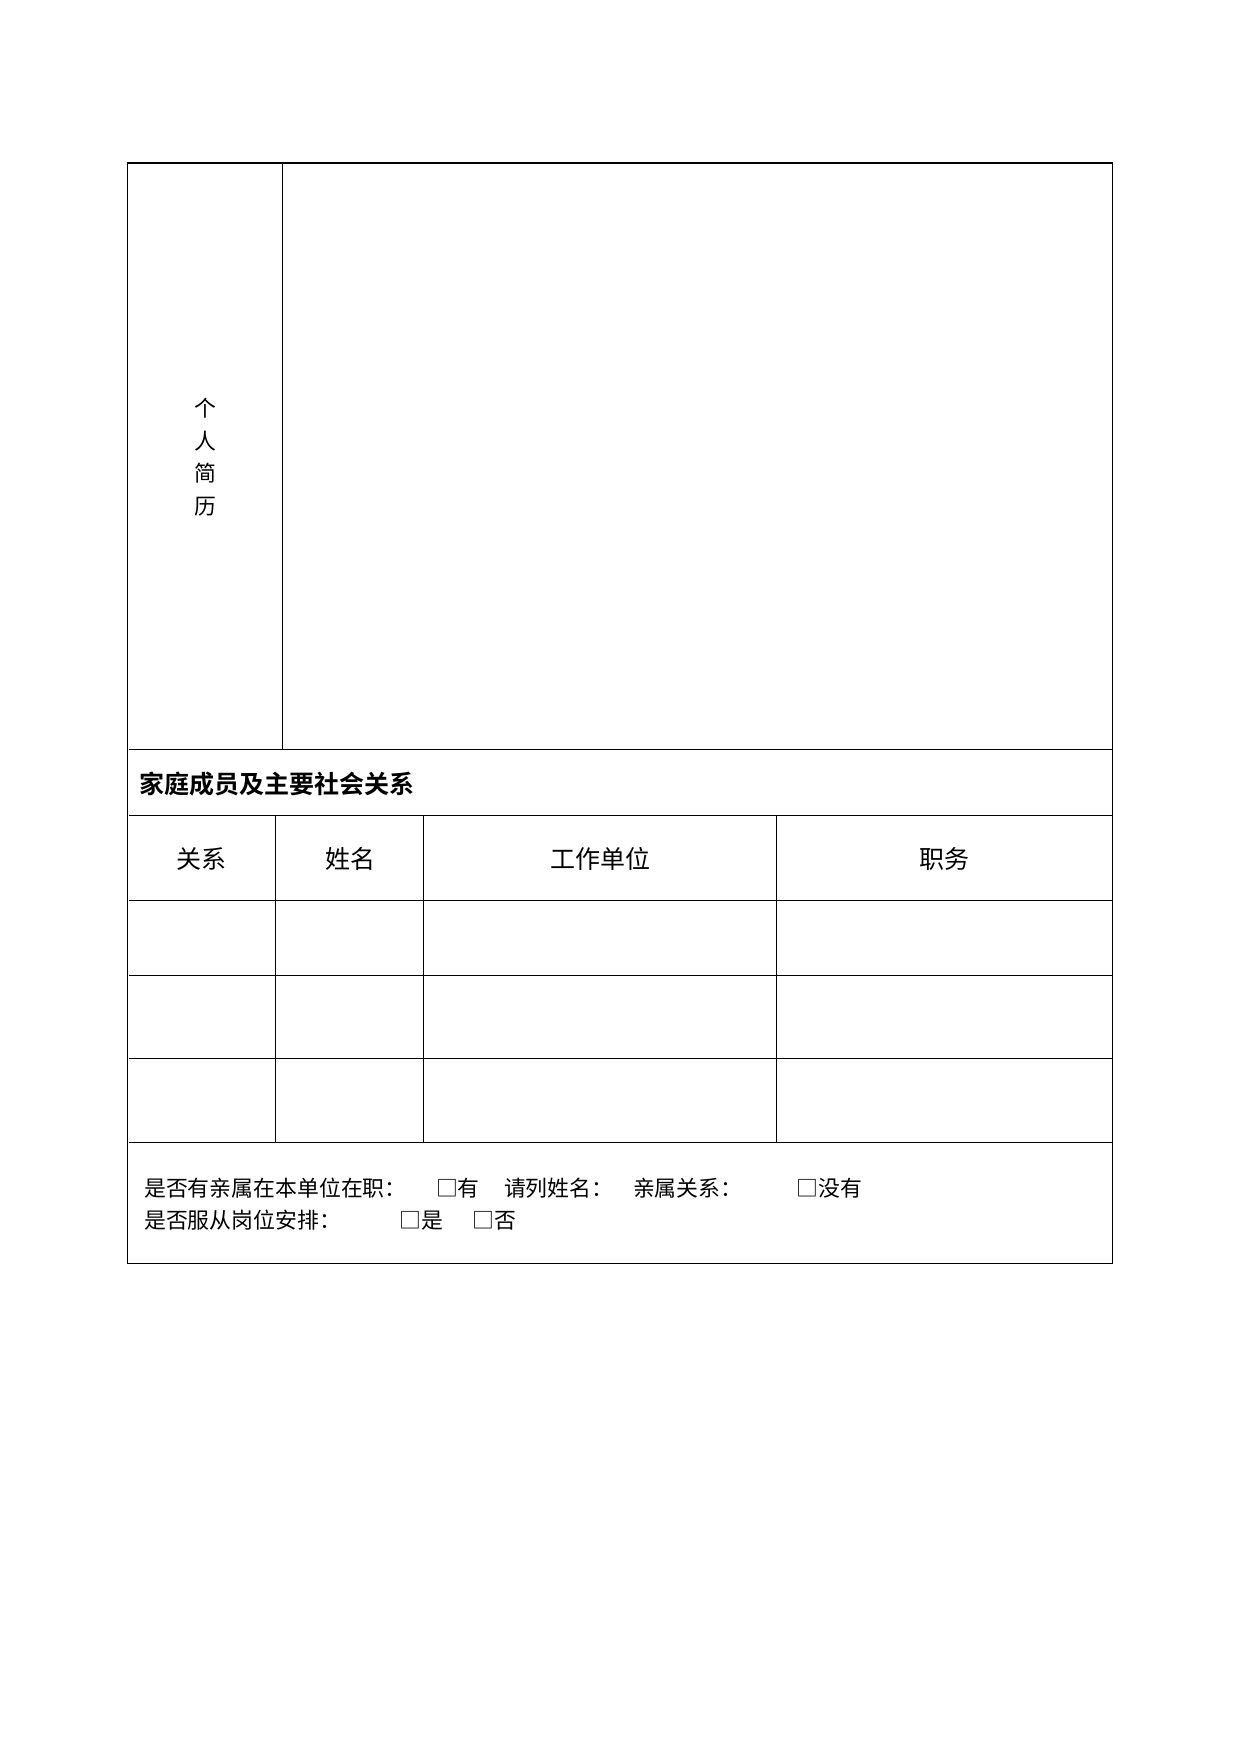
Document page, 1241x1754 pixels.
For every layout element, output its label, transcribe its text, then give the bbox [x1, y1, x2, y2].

table_cell 工作单位 [424, 816, 776, 900]
table_cell [424, 901, 776, 975]
table_cell 家庭成员及主要社会关系 [128, 750, 1112, 815]
table_cell 职务 [777, 816, 1112, 900]
table_cell [128, 976, 275, 1058]
table_cell 是否有亲属在本单位在职： □有 请列姓名： 亲属关系： □没有 是否服从岗位安排： □是 □否 [128, 1143, 1112, 1263]
table_cell [276, 976, 423, 1058]
table_cell [424, 976, 776, 1058]
table_cell [777, 1059, 1112, 1142]
table_cell [276, 901, 423, 975]
table_cell [777, 901, 1112, 975]
table_cell [128, 1059, 275, 1142]
table_cell [424, 1059, 776, 1142]
table_cell [276, 1059, 423, 1142]
table_cell [283, 164, 1112, 748]
table_cell 个 人 简 历 [128, 164, 282, 748]
table_cell [128, 901, 275, 975]
table_cell 关系 [128, 816, 275, 900]
table_cell 姓名 [276, 816, 423, 900]
table_cell [777, 976, 1112, 1058]
